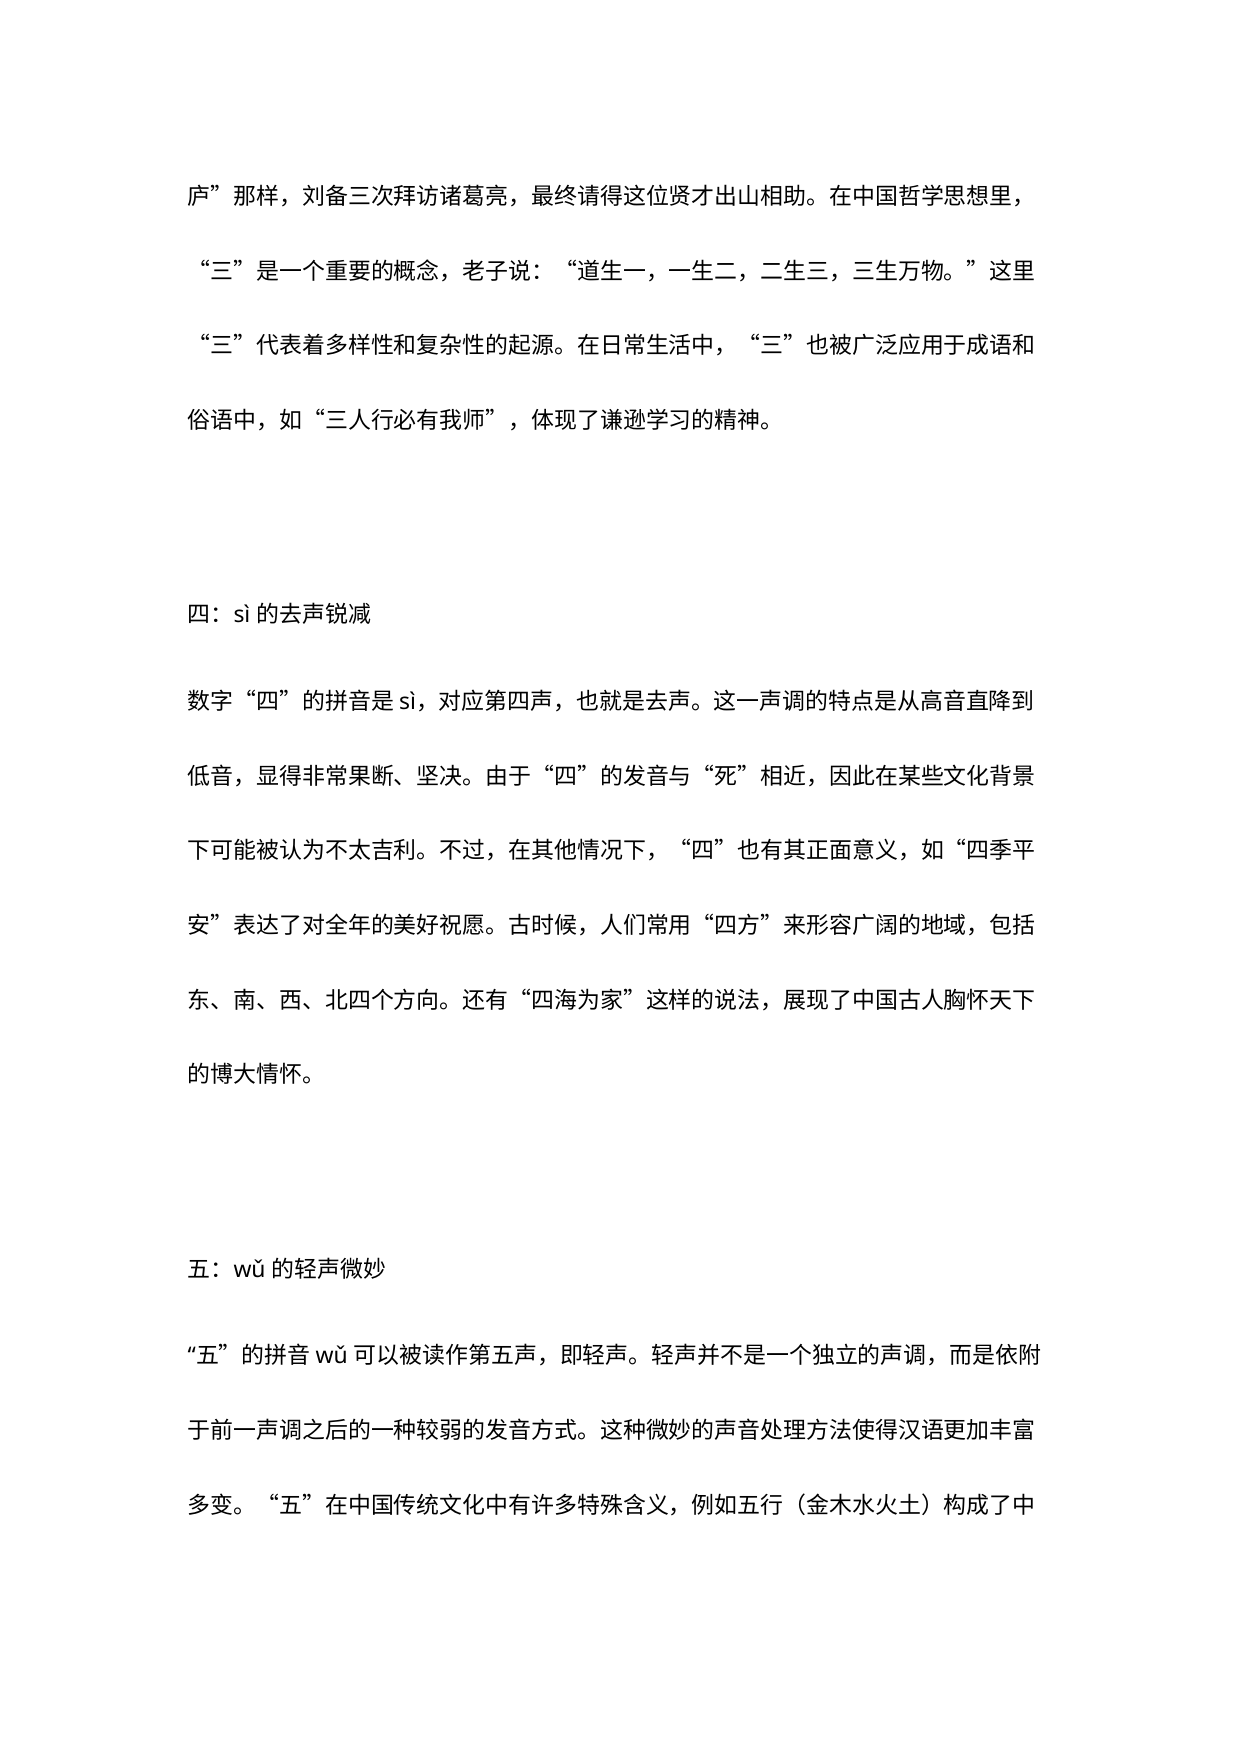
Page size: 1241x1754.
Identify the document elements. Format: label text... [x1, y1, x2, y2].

text 四：sì 的去声锐减 [187, 580, 1053, 645]
text 五：wǔ 的轻声微妙 [187, 1235, 1053, 1300]
text 数字“四”的拼音是 sì，对应第四声，也就是去声。这一声调的特点是从高音直降到低音，显得非常果断、坚决。由于“四”的发音与“死”相近，因此在某些文化背景下可能被认为不太吉利。不过，在其他情况下，“四”也有其正面意义，如“四季平安”表达了对全年的美好祝愿。古时候，人们常用“四方”来形容广阔的地域，包括东、南、西、北四个方向。还有“四海为家”这样的说法，展现了中国古人胸怀天下的博大情怀。 [187, 667, 1053, 1105]
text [187, 162, 1053, 451]
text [187, 1321, 1053, 1536]
